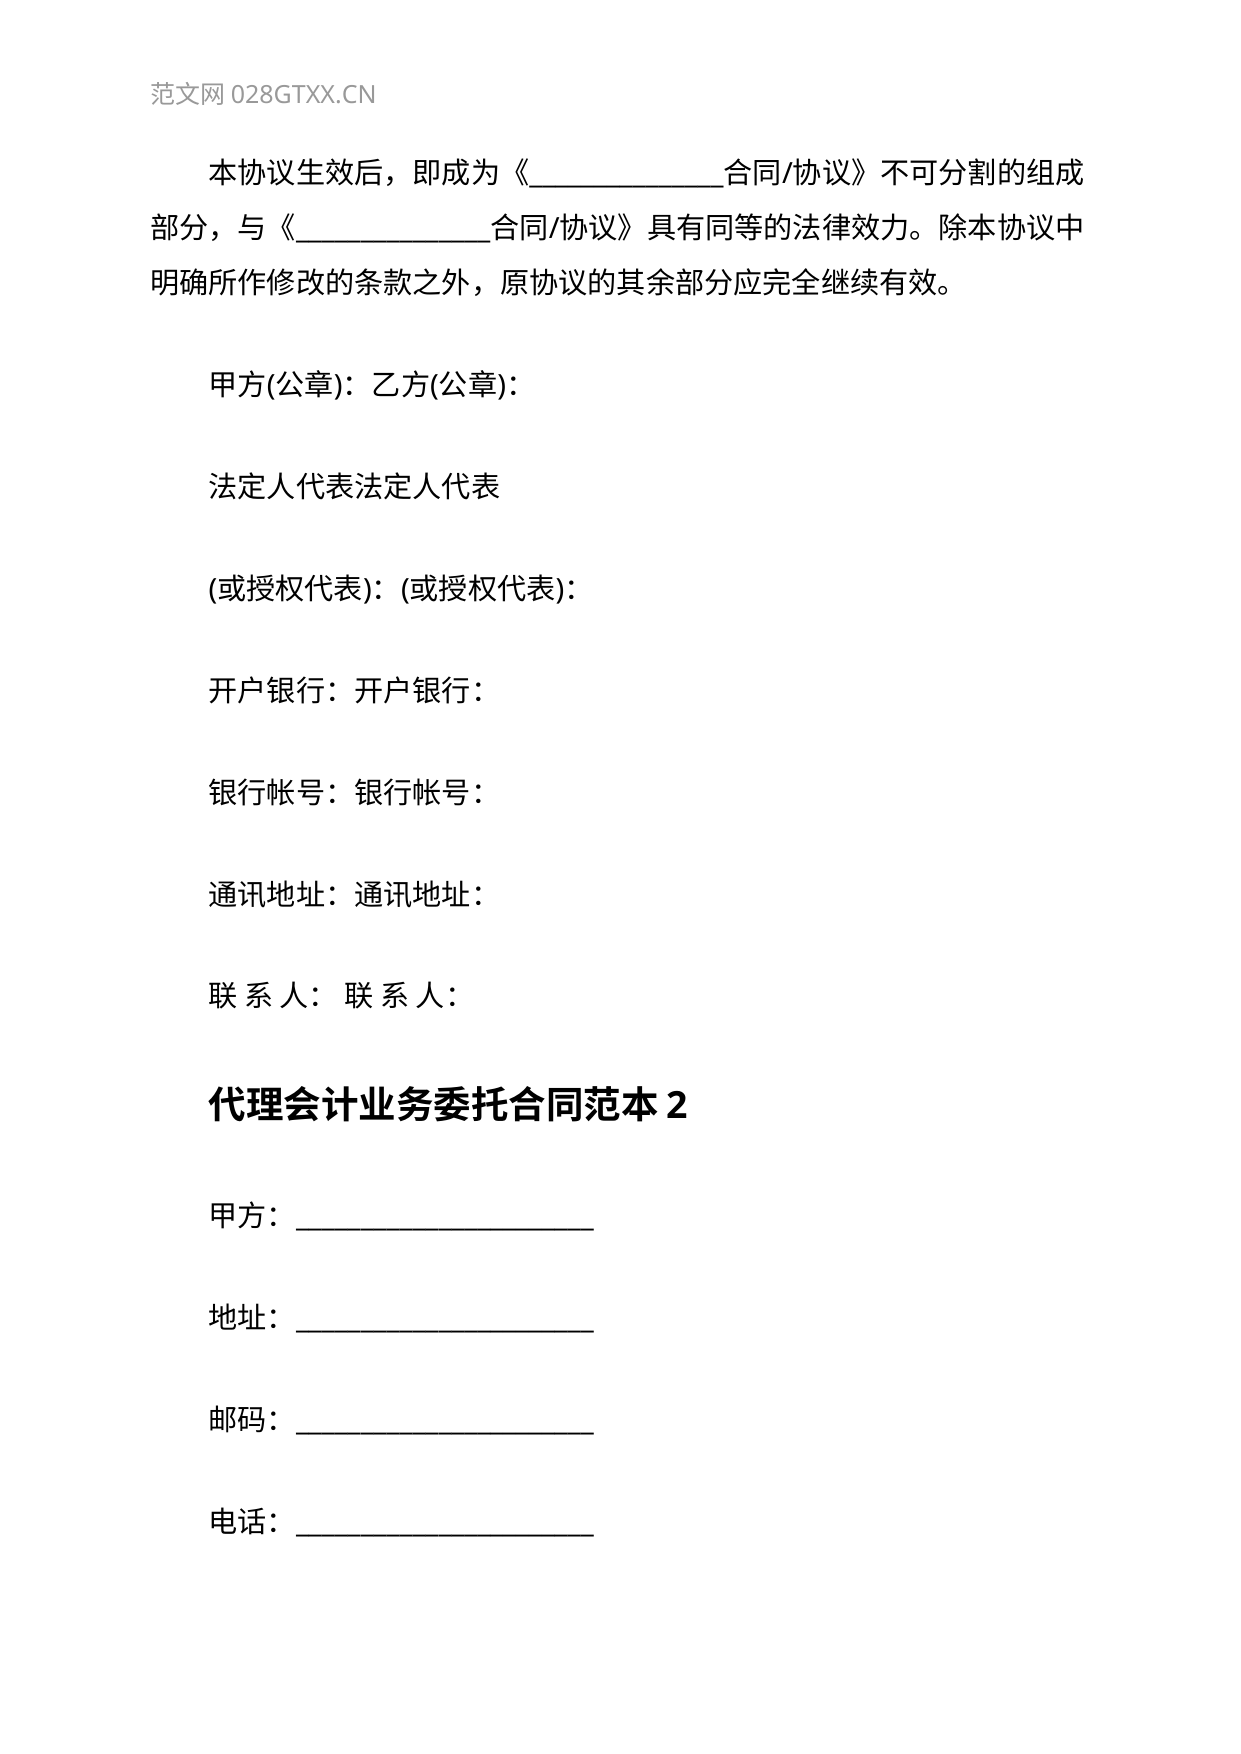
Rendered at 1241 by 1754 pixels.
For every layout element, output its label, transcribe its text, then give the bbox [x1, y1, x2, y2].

text 银行帐号：银行帐号： [150, 769, 1090, 812]
text 本协议生效后，即成为《_______________合同/协议》不可分割的组成部分，与《_______________合同/协议》具有同等的法律效力。除本协议中明确所作修改的条款之外，原协议的其余部分应完全继续有效。 [150, 150, 1090, 302]
text (或授权代表)：(或授权代表)： [150, 566, 1090, 608]
text 甲方：_______________________ [150, 1192, 1090, 1234]
text 法定人代表法定人代表 [150, 464, 1090, 506]
text 开户银行：开户银行： [150, 667, 1090, 710]
text 通讯地址：通讯地址： [150, 871, 1090, 913]
text 甲方(公章)：乙方(公章)： [150, 362, 1090, 404]
text 邮码：_______________________ [150, 1396, 1090, 1438]
text 地址：_______________________ [150, 1294, 1090, 1337]
text 代理会计业务委托合同范本2 [150, 1074, 1090, 1129]
text 电话：_______________________ [150, 1498, 1090, 1541]
text 联 系 人： 联 系 人： [150, 973, 1090, 1015]
